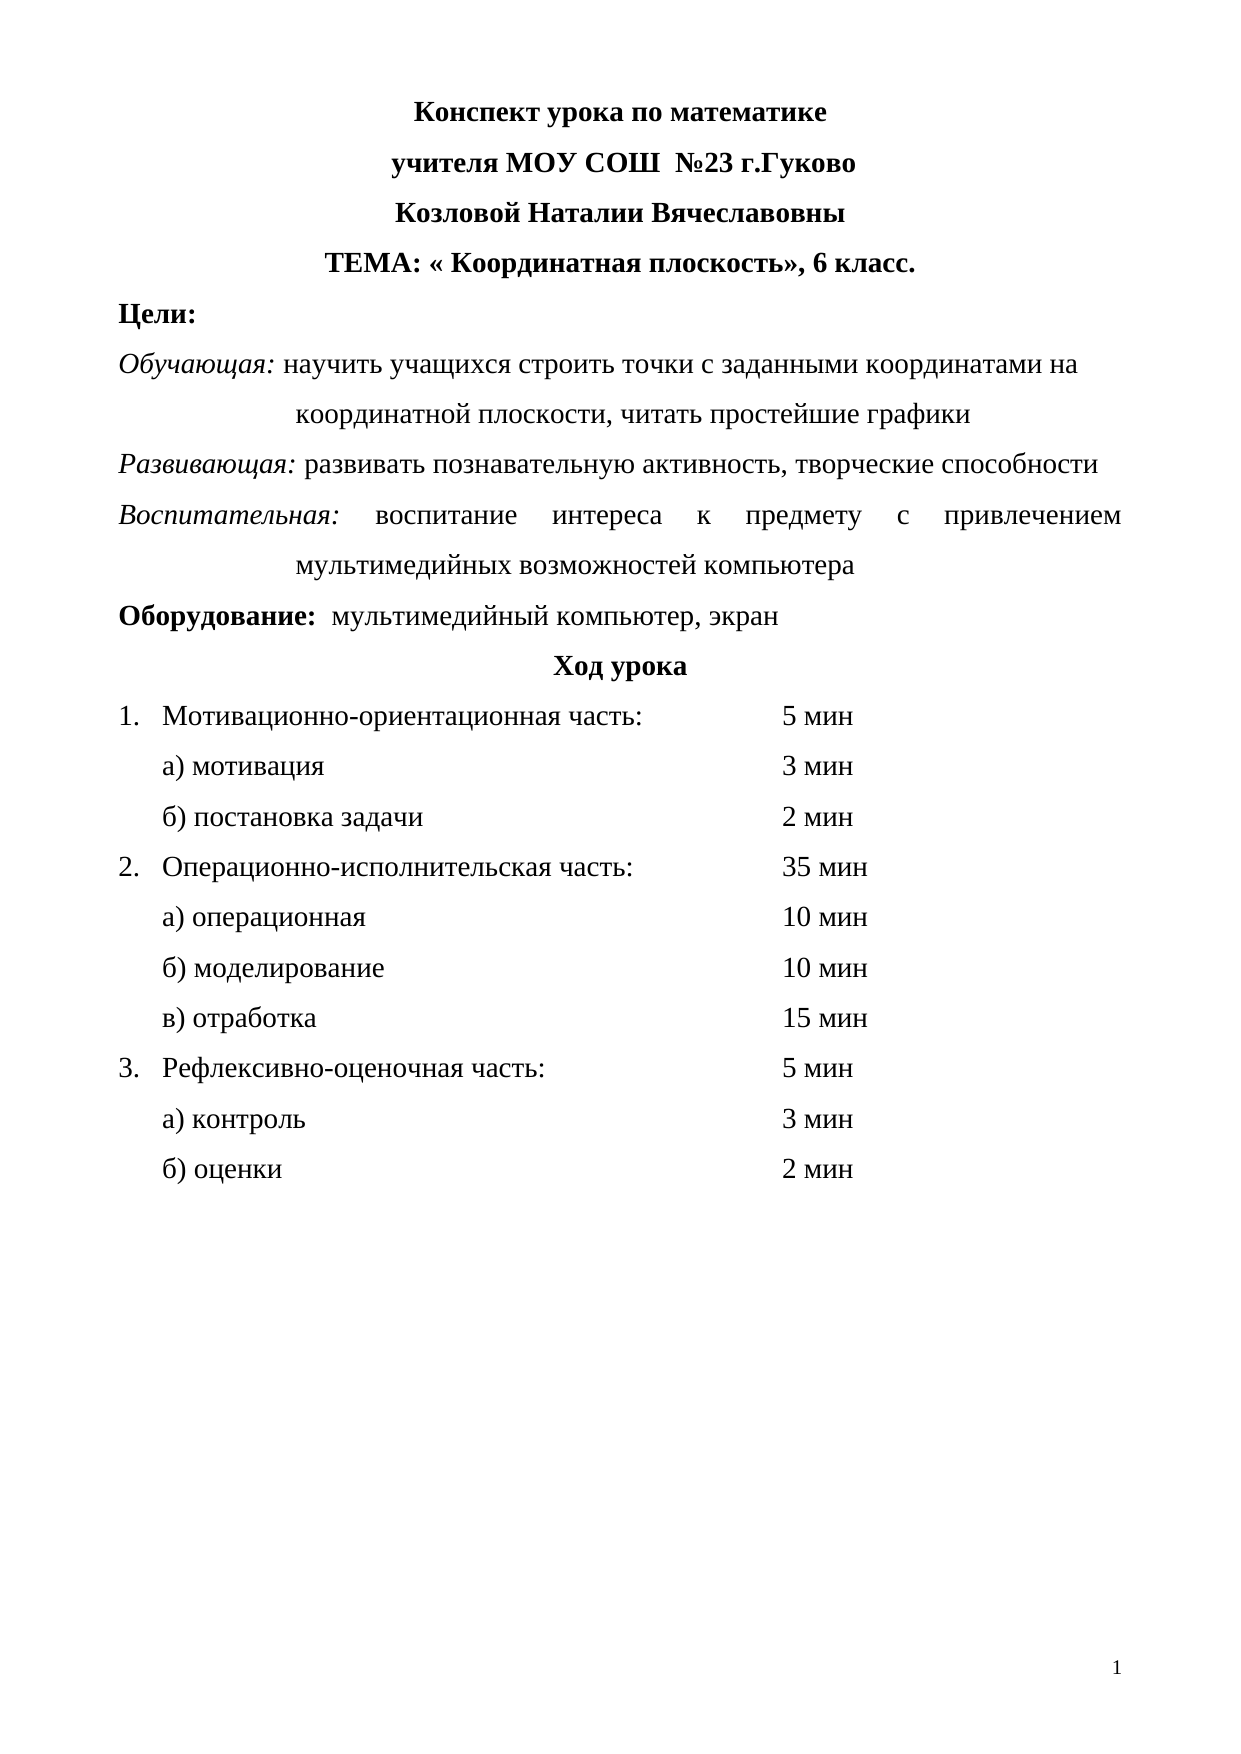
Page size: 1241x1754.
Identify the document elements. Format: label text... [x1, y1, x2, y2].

text Оборудование: мультимедийный компьютер, экран [118, 598, 1122, 631]
subtitle Конспект урока по математике [118, 94, 1122, 128]
text Цели: [118, 296, 1122, 329]
text в) отработка 15 мин [162, 1000, 1122, 1034]
list Рефлексивно-оценочная часть: 5 мин [118, 1050, 1122, 1084]
text а) контроль 3 мин [162, 1101, 1122, 1134]
text б) оценки 2 мин [162, 1151, 1122, 1184]
list Операционно-исполнительская часть: 35 мин [118, 849, 1122, 883]
text а) мотивация 3 мин [162, 748, 1122, 782]
text а) операционная 10 мин [162, 899, 1122, 933]
text б) моделирование 10 мин [162, 950, 1122, 983]
text б) постановка задачи 2 мин [162, 799, 1122, 832]
text Ход урока [118, 648, 1122, 681]
text Воспитательная: воспитание интереса к предмету с привлечением мультимедийных возможностей компьютера [118, 497, 1122, 581]
list Мотивационно-ориентационная часть: 5 мин [118, 698, 1122, 732]
subtitle ТЕМА: « Координатная плоскость», 6 класс. [118, 245, 1122, 279]
text Обучающая: научить учащихся строить точки с заданными координатами на координатной плоскости, читать простейшие графики [118, 346, 1122, 430]
subtitle Козловой Наталии Вячеславовны [118, 195, 1122, 229]
text Развивающая: развивать познавательную активность, творческие способности [118, 447, 1122, 480]
subtitle учителя МОУ СОШ №23 г.Гуково [118, 145, 1122, 178]
